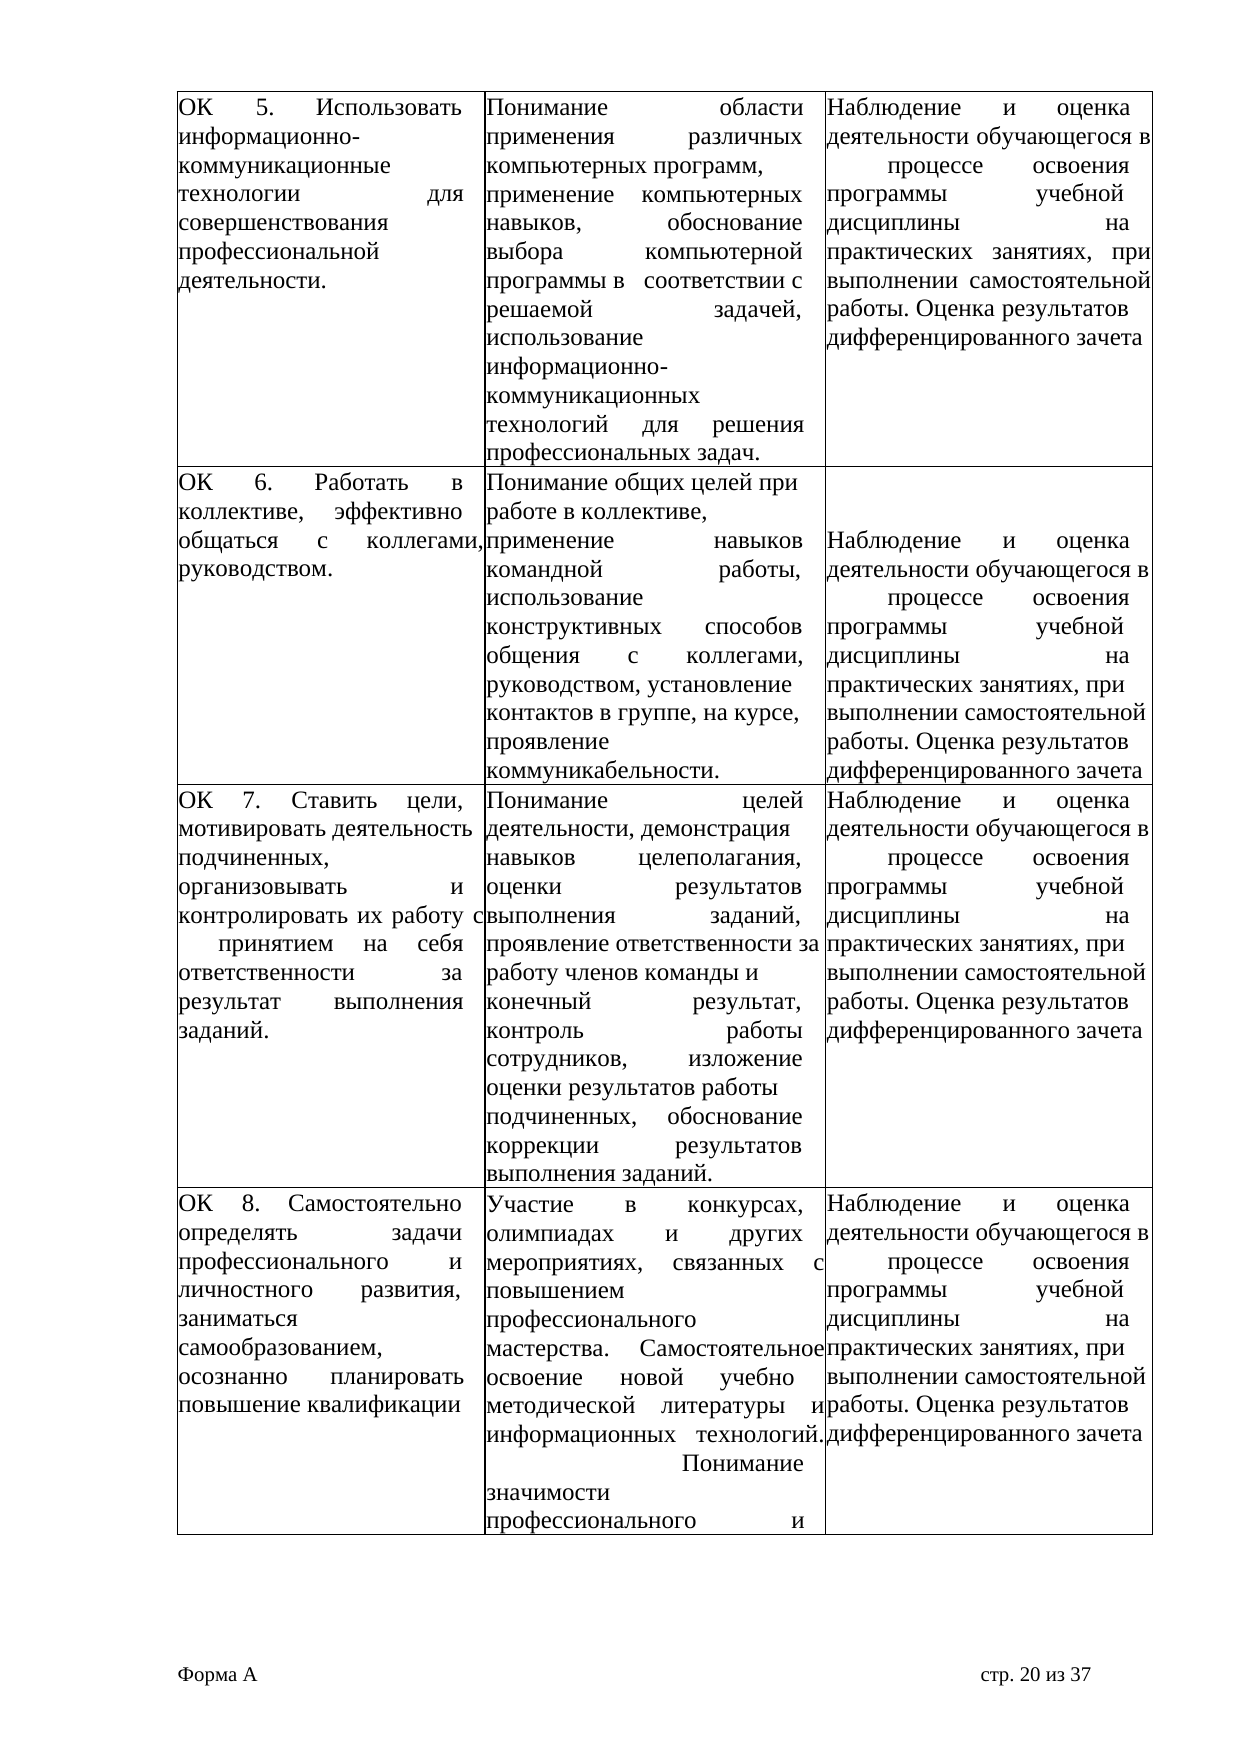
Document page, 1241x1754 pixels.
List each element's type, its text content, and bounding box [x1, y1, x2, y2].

table_header Наблюдение и оценка деятельности обучающегося в процессе освоения программы учебной дисциплины на практических занятиях, при выполнении самостоятельной работы. Оценка результатов дифференцированного зачета [826, 92, 1152, 466]
table_cell ОК 6. Работать в коллективе, эффективно общаться с коллегами, руководством. [178, 467, 484, 784]
table_header ОК 5. Использовать информационнокоммуникационные технологии для совершенствования профессиональной деятельности. [178, 92, 484, 466]
table_cell Понимание общих целей при работе в коллективе, применение навыков командной работы, использование конструктивных способов общения с коллегами, руководством, установление контактов в группе, на курсе, проявление коммуникабельности. [486, 467, 825, 784]
table_cell Участие в конкурсах, олимпиадах и других мероприятиях, связанных с повышением профессионального мастерства. Самостоятельное освоение новой учебно методической литературы и информационных технологий. Понимание значимости профессионального и [486, 1188, 825, 1534]
table_cell ОК 7. Ставить цели, мотивировать деятельность подчиненных, организовывать и контролировать их работу с принятием на себя ответственности за результат выполнения заданий. [178, 785, 484, 1187]
table_cell Понимание целей деятельности, демонстрация навыков целеполагания, оценки результатов выполнения заданий, проявление ответственности за работу членов команды и конечный результат, контроль работы сотрудников, изложение оценки результатов работы подчиненных, обоснование коррекции результатов выполнения заданий. [486, 785, 825, 1187]
table_cell ОК 8. Самостоятельно определять задачи профессионального и личностного развития, заниматься самообразованием, осознанно планировать повышение квалификации [178, 1188, 484, 1534]
table_header Понимание области применения различных компьютерных программ, применение компьютерных навыков, обоснование выбора компьютерной программы в соответствии с решаемой задачей, использование информационнокоммуникационных технологий для решения профессиональных задач. [486, 92, 825, 466]
